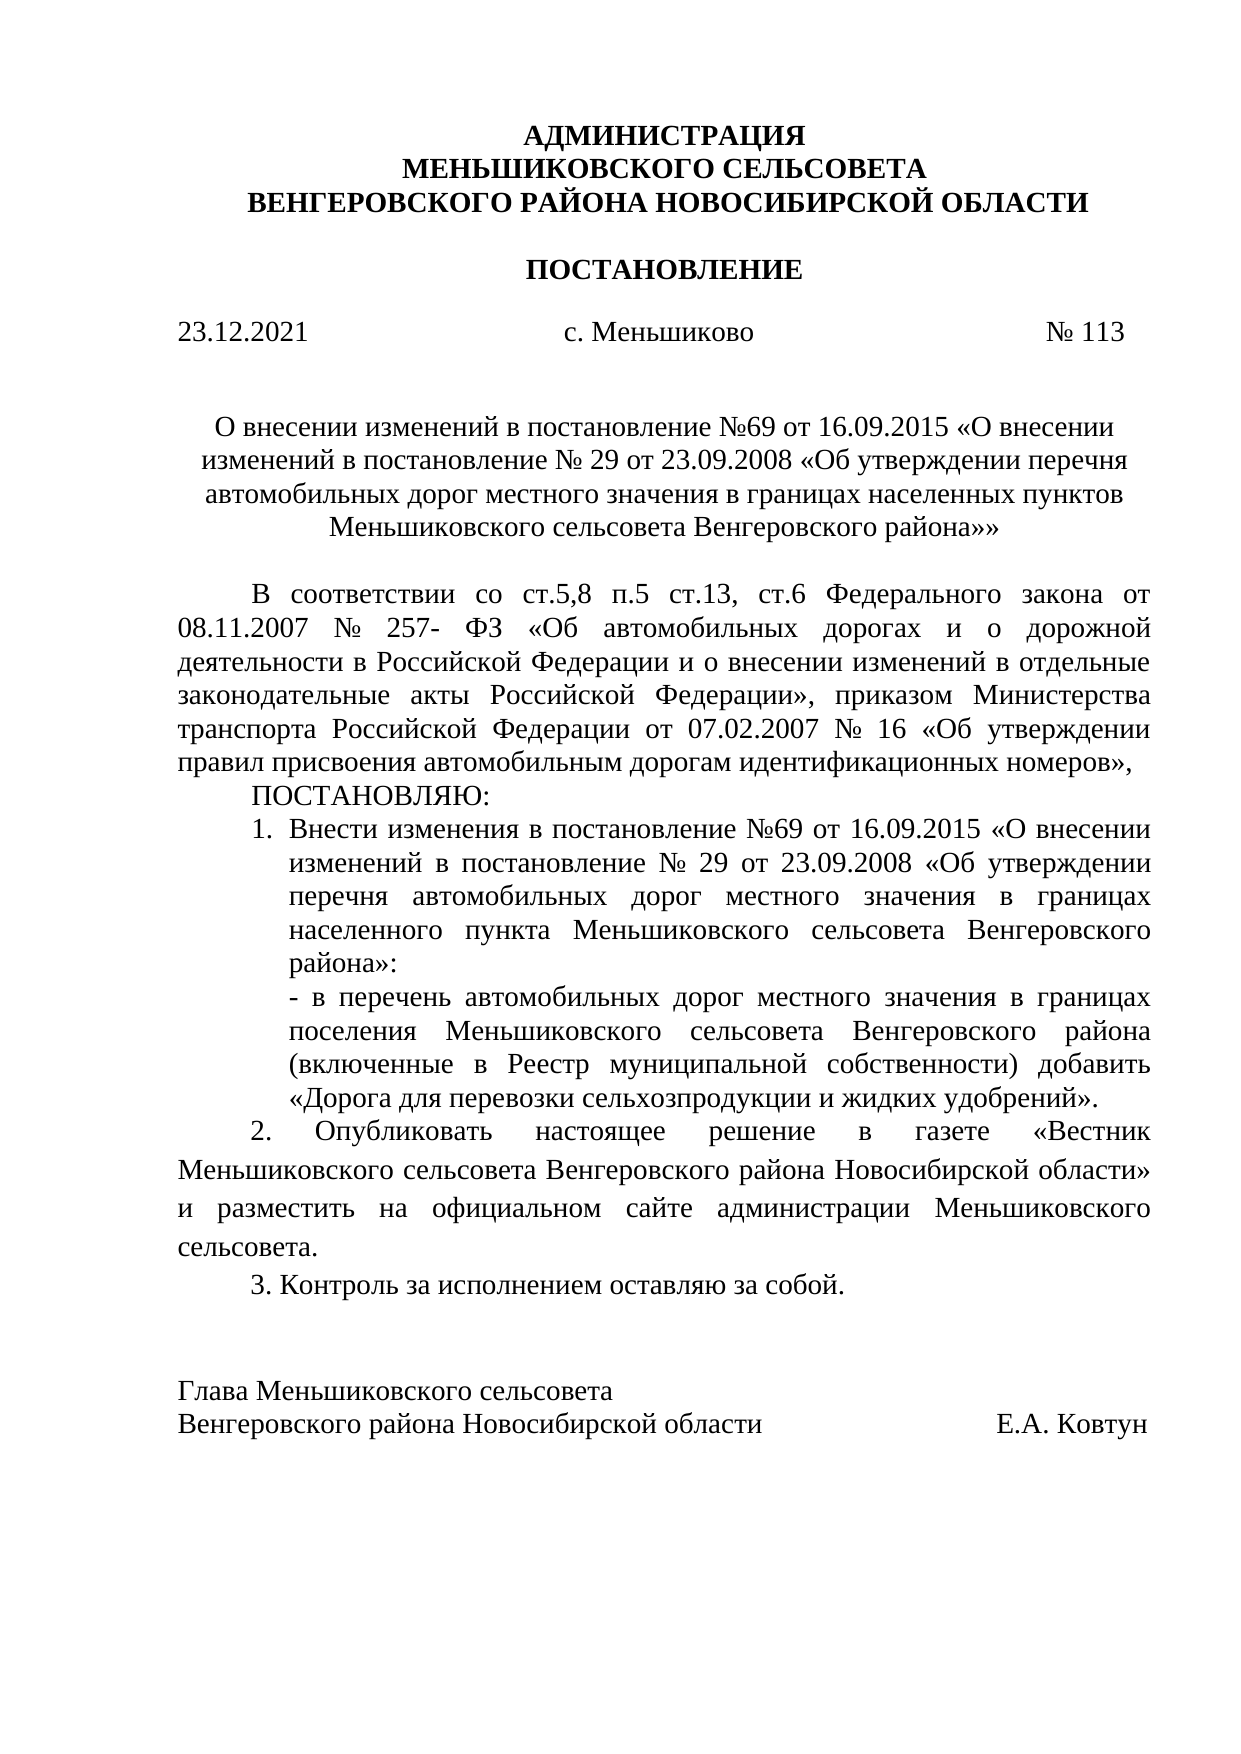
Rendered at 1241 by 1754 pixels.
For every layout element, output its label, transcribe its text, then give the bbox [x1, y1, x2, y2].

text В соответствии со ст.5,8 п.5 ст.13, ст.6 Федерального закона от 08.11.2007 № 257- ФЗ «Об автомобильных дорогах и о дорожной деятельности в Российской Федерации и о внесении изменений в отдельные законодательные акты Российской Федерации», приказом Министерства транспорта Российской Федерации от 07.02.2007 № 16 «Об утверждении правил присвоения автомобильным дорогам идентификационных номеров», [177, 577, 1152, 778]
list Внести изменения в постановление №69 от 16.09.2015 «О внесении изменений в постановление № 29 от 23.09.2008 «Об утверждении перечня автомобильных дорог местного значения в границах населенного пункта Меньшиковского сельсовета Венгеровского района»: [251, 811, 1152, 979]
text Глава Меньшиковского сельсовета [177, 1373, 1152, 1407]
text Венгеровского района Новосибирской области Е.А. Ковтун [177, 1407, 1152, 1440]
text 3. Контроль за исполнением оставляю за собой. [177, 1267, 1152, 1301]
text 23.12.2021 с. Меньшиково № 113 [177, 314, 1152, 347]
text АДМИНИСТРАЦИЯ [177, 118, 1152, 152]
list - в перечень автомобильных дорог местного значения в границах поселения Меньшиковского сельсовета Венгеровского района (включенные в Реестр муниципальной собственности) добавить «Дорога для перевозки сельхозпродукции и жидких удобрений». [288, 979, 1152, 1113]
text 2. Опубликовать настоящее решение в газете «Вестник Меньшиковского сельсовета Венгеровского района Новосибирской области» и разместить на официальном сайте администрации Меньшиковского сельсовета. [177, 1113, 1152, 1262]
text ПОСТАНОВЛЕНИЕ [177, 252, 1152, 286]
text МЕНЬШИКОВСКОГО СЕЛЬСОВЕТА ВЕНГЕРОВСКОГО РАЙОНА НОВОСИБИРСКОЙ ОБЛАСТИ [177, 152, 1152, 219]
text О внесении изменений в постановление №69 от 16.09.2015 «О внесении изменений в постановление № 29 от 23.09.2008 «Об утверждении перечня автомобильных дорог местного значения в границах населенных пунктов Меньшиковского сельсовета Венгеровского района»» [177, 409, 1152, 543]
text ПОСТАНОВЛЯЮ: [177, 778, 1152, 811]
